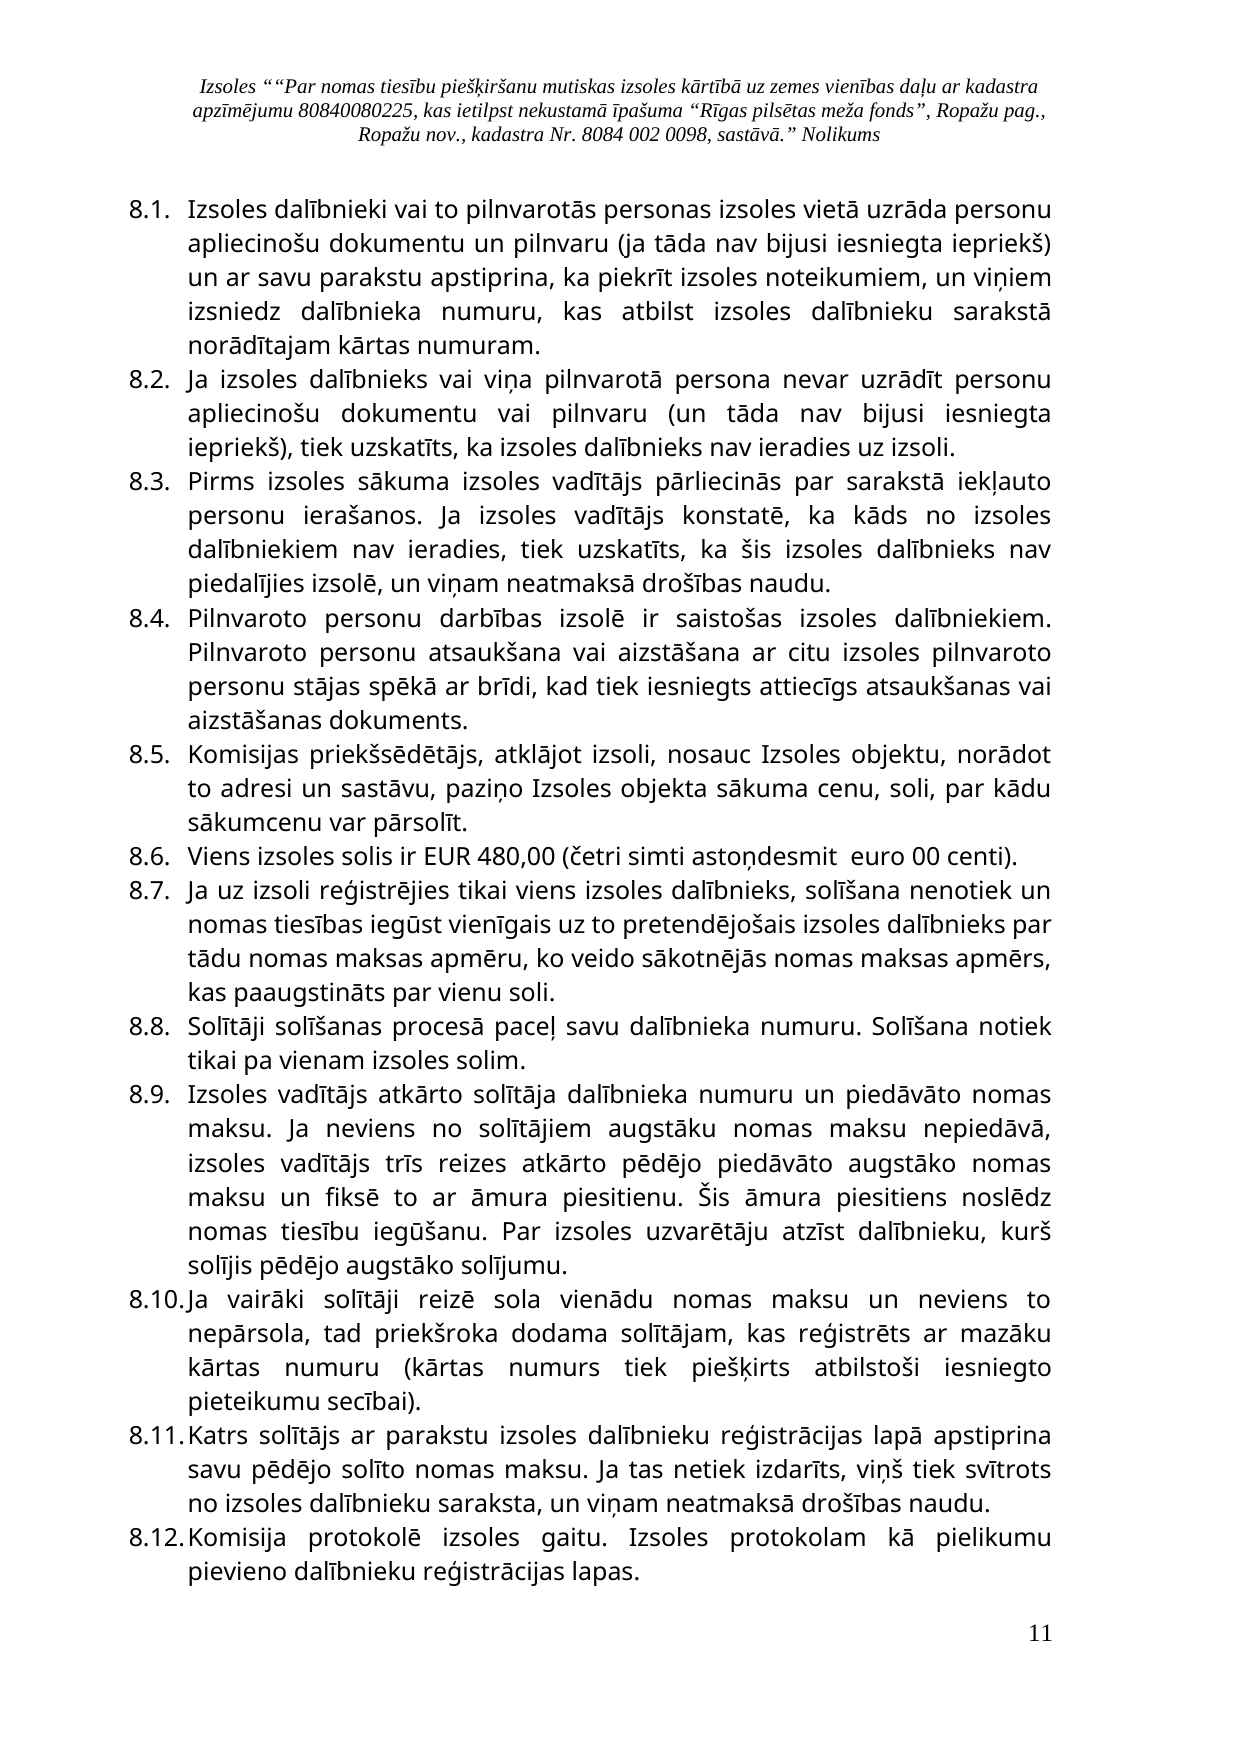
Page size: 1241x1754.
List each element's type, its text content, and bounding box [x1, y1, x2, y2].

list Solītāji solīšanas procesā paceļ savu dalībnieka numuru. Solīšana notiek tikai pa vienam izsoles solim. [128, 1009, 1053, 1077]
list Komisijas priekšsēdētājs, atklājot izsoli, nosauc Izsoles objektu, norādot to adresi un sastāvu, paziņo Izsoles objekta sākuma cenu, soli, par kādu sākumcenu var pārsolīt. [128, 736, 1053, 839]
list Ja izsoles dalībnieks vai viņa pilnvarotā persona nevar uzrādīt personu apliecinošu dokumentu vai pilnvaru (un tāda nav bijusi iesniegta iepriekš), tiek uzskatīts, ka izsoles dalībnieks nav ieradies uz izsoli. [128, 362, 1053, 464]
list Pirms izsoles sākuma izsoles vadītājs pārliecinās par sarakstā iekļauto personu ierašanos. Ja izsoles vadītājs konstatē, ka kāds no izsoles dalībniekiem nav ieradies, tiek uzskatīts, ka šis izsoles dalībnieks nav piedalījies izsolē, un viņam neatmaksā drošības naudu. [128, 464, 1053, 600]
list Izsoles dalībnieki vai to pilnvarotās personas izsoles vietā uzrāda personu apliecinošu dokumentu un pilnvaru (ja tāda nav bijusi iesniegta iepriekš) un ar savu parakstu apstiprina, ka piekrīt izsoles noteikumiem, un viņiem izsniedz dalībnieka numuru, kas atbilst izsoles dalībnieku sarakstā norādītajam kārtas numuram. [128, 191, 1053, 362]
list Katrs solītājs ar parakstu izsoles dalībnieku reģistrācijas lapā apstiprina savu pēdējo solīto nomas maksu. Ja tas netiek izdarīts, viņš tiek svītrots no izsoles dalībnieku saraksta, un viņam neatmaksā drošības naudu. [128, 1418, 1053, 1520]
list Pilnvaroto personu darbības izsolē ir saistošas izsoles dalībniekiem. Pilnvaroto personu atsaukšana vai aizstāšana ar citu izsoles pilnvaroto personu stājas spēkā ar brīdi, kad tiek iesniegts attiecīgs atsaukšanas vai aizstāšanas dokuments. [128, 600, 1053, 736]
list Izsoles vadītājs atkārto solītāja dalībnieka numuru un piedāvāto nomas maksu. Ja neviens no solītājiem augstāku nomas maksu nepiedāvā, izsoles vadītājs trīs reizes atkārto pēdējo piedāvāto augstāko nomas maksu un fiksē to ar āmura piesitienu. Šis āmura piesitiens noslēdz nomas tiesību iegūšanu. Par izsoles uzvarētāju atzīst dalībnieku, kurš solījis pēdējo augstāko solījumu. [128, 1077, 1053, 1281]
list Ja vairāki solītāji reizē sola vienādu nomas maksu un neviens to nepārsola, tad priekšroka dodama solītājam, kas reģistrēts ar mazāku kārtas numuru (kārtas numurs tiek piešķirts atbilstoši iesniegto pieteikumu secībai). [128, 1281, 1053, 1418]
list Ja uz izsoli reģistrējies tikai viens izsoles dalībnieks, solīšana nenotiek un nomas tiesības iegūst vienīgais uz to pretendējošais izsoles dalībnieks par tādu nomas maksas apmēru, ko veido sākotnējās nomas maksas apmērs, kas paaugstināts par vienu soli. [128, 873, 1053, 1009]
list Komisija protokolē izsoles gaitu. Izsoles protokolam kā pielikumu pievieno dalībnieku reģistrācijas lapas. [128, 1520, 1053, 1588]
list Viens izsoles solis ir EUR 480,00 (četri simti astoņdesmit euro 00 centi). [128, 839, 1053, 873]
